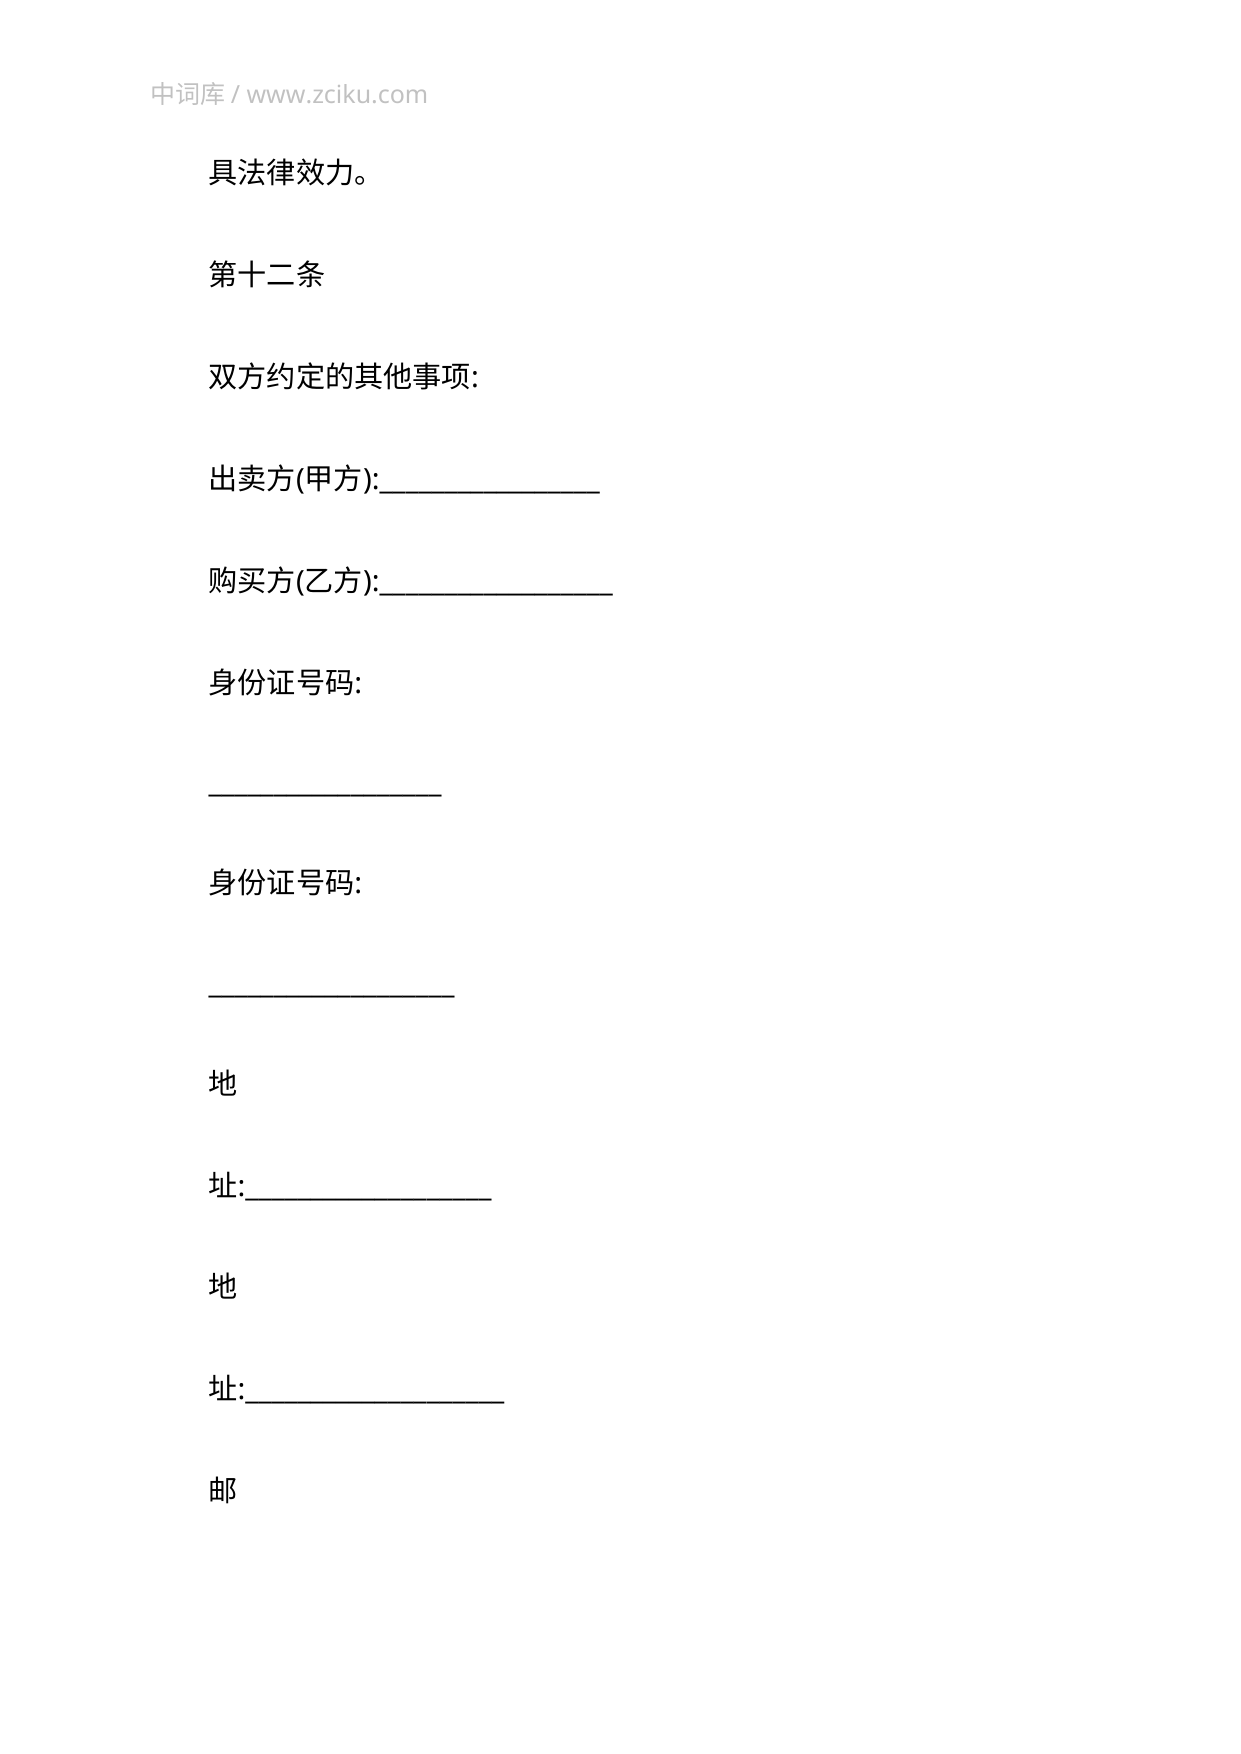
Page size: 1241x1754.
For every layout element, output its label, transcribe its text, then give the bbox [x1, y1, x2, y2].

text 地 [150, 1060, 1090, 1103]
text 址:____________________ [150, 1366, 1090, 1408]
text 身份证号码: [150, 860, 1090, 902]
text ___________________ [150, 962, 1090, 1002]
text 身份证号码: [150, 659, 1090, 702]
text 址:___________________ [150, 1162, 1090, 1204]
text 具法律效力。 [150, 150, 1090, 192]
text __________________ [150, 761, 1090, 801]
text 地 [150, 1264, 1090, 1306]
text 双方约定的其他事项: [150, 353, 1090, 396]
text 出卖方(甲方):_________________ [150, 456, 1090, 498]
text 购买方(乙方):__________________ [150, 557, 1090, 600]
text 第十二条 [150, 252, 1090, 294]
text 邮 [150, 1468, 1090, 1510]
